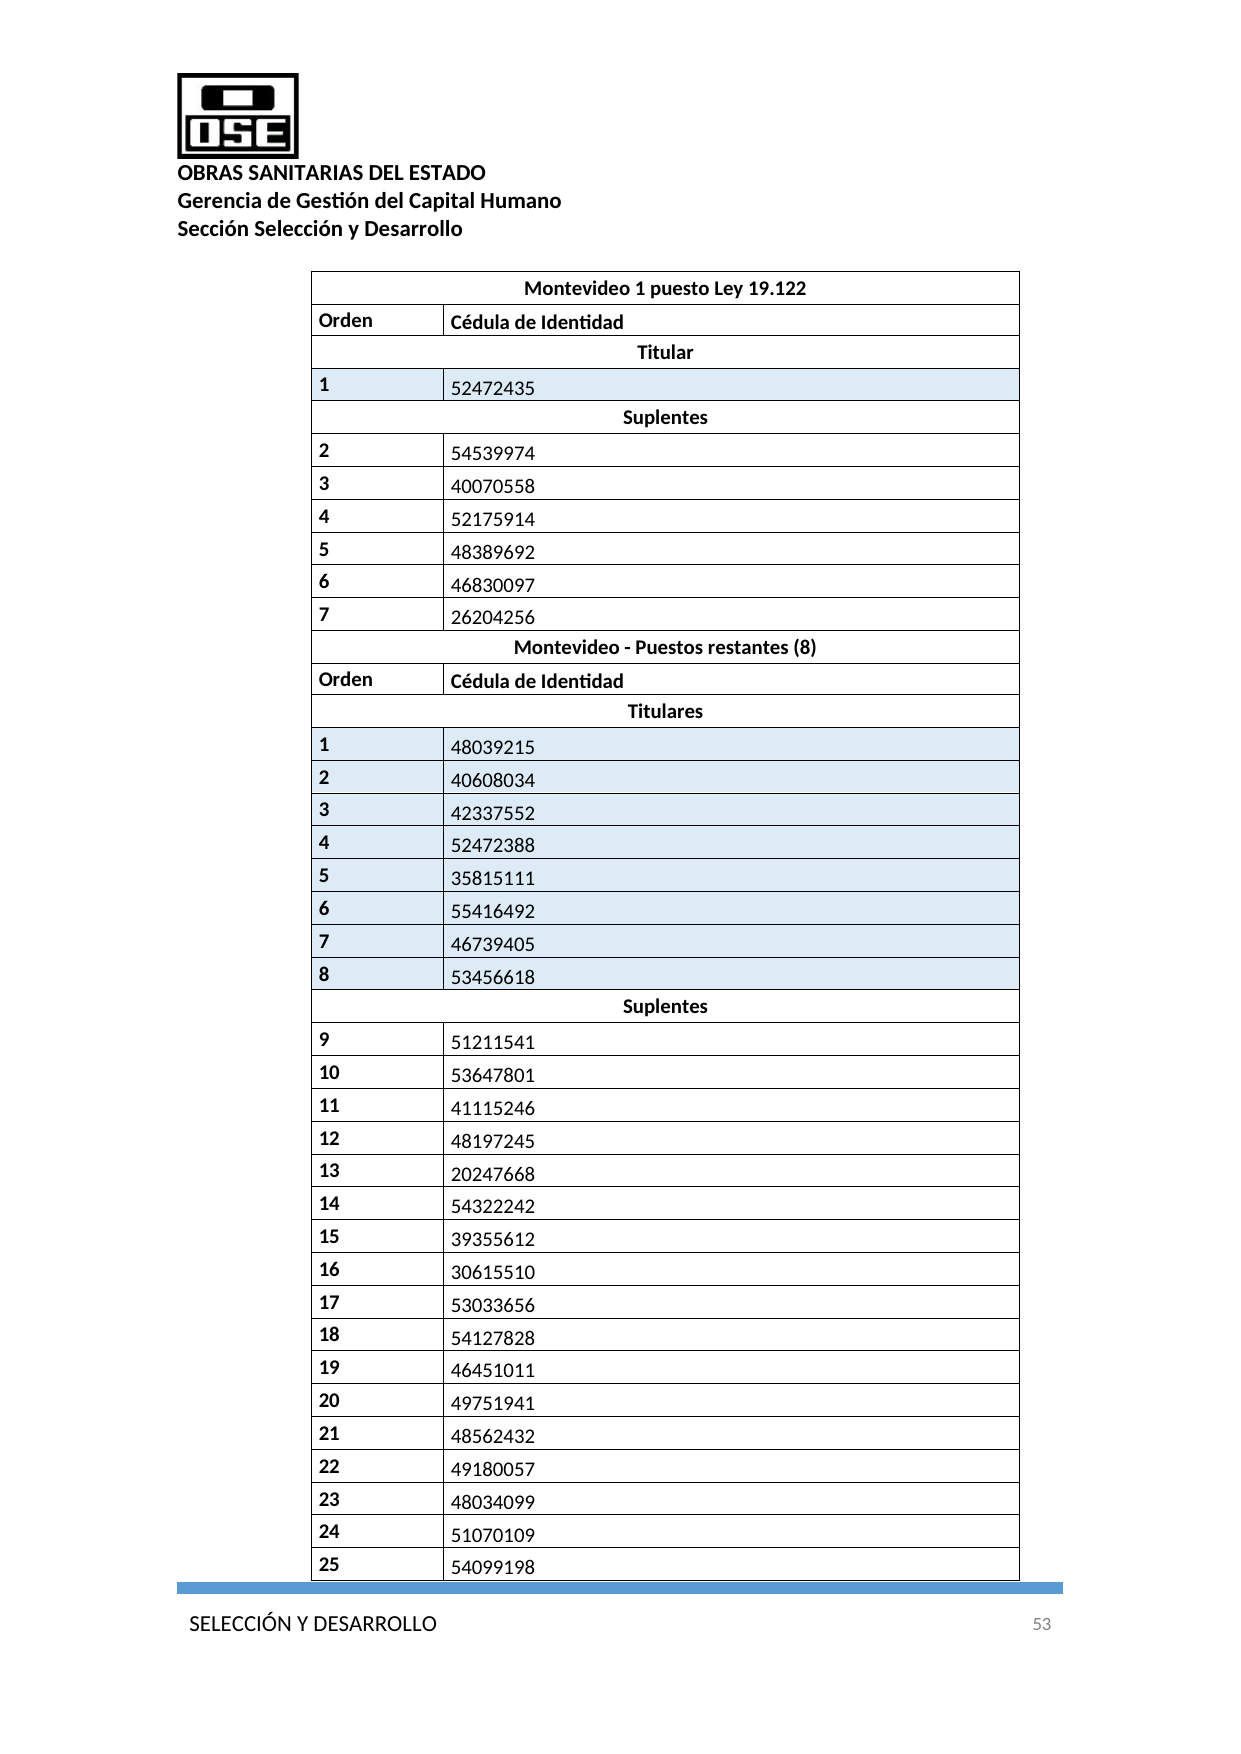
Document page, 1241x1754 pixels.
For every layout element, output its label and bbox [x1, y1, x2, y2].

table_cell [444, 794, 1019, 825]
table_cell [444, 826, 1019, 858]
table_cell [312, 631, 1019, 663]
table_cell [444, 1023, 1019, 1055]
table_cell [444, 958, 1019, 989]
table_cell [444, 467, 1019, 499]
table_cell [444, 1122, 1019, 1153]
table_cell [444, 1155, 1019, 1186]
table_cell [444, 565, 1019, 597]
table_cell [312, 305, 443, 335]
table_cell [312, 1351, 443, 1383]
picture [177, 73, 299, 159]
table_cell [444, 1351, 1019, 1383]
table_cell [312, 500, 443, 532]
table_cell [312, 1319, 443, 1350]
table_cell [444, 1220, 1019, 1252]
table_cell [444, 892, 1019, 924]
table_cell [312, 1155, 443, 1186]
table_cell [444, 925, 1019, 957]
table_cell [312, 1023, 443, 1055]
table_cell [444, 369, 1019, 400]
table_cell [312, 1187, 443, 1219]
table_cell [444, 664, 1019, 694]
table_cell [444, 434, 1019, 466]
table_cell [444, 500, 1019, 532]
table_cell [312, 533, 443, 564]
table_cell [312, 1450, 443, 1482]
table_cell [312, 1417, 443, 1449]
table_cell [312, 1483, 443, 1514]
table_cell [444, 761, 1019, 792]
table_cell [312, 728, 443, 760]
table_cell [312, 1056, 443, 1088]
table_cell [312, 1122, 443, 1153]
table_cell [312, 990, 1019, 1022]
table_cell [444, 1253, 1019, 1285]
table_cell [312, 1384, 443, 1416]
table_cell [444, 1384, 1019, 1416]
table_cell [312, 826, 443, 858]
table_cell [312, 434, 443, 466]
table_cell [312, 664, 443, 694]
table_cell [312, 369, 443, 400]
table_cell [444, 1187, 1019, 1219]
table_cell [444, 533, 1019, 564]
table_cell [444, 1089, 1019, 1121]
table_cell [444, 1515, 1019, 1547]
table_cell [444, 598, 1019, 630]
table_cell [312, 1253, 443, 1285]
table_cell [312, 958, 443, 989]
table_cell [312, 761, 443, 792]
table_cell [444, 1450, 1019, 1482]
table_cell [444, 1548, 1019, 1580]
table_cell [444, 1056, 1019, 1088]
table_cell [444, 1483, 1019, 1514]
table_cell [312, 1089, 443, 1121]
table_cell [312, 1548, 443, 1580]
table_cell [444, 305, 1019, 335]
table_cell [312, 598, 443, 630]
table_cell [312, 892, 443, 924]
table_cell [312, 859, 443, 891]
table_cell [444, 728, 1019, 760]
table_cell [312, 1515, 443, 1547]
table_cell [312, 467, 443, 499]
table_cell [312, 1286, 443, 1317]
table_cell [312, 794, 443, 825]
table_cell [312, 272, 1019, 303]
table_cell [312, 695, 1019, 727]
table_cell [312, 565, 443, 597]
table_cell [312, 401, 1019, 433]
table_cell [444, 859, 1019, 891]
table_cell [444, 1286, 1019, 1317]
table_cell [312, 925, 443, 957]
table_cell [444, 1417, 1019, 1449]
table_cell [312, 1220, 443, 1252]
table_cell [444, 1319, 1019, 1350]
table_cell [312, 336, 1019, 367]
